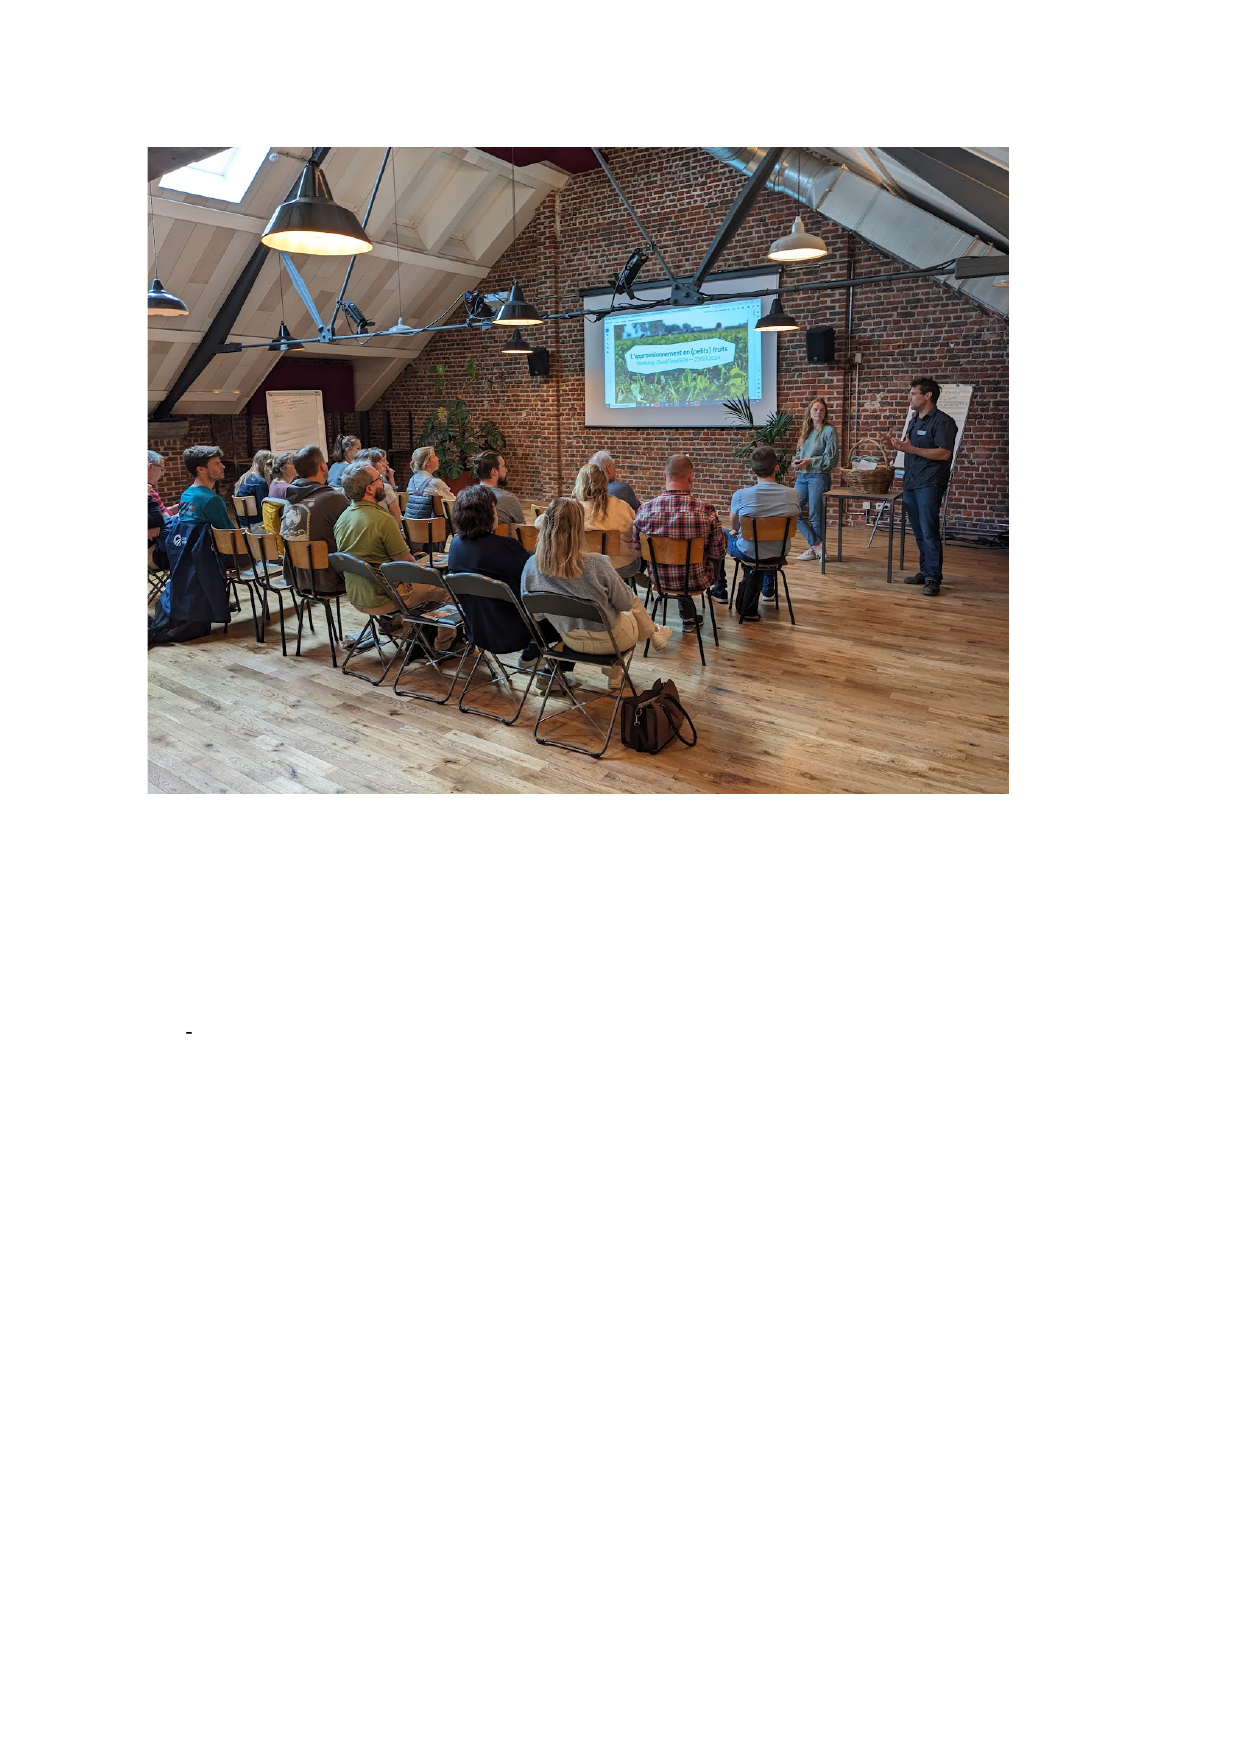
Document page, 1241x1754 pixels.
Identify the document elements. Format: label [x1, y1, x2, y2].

picture [147, 147, 1009, 794]
